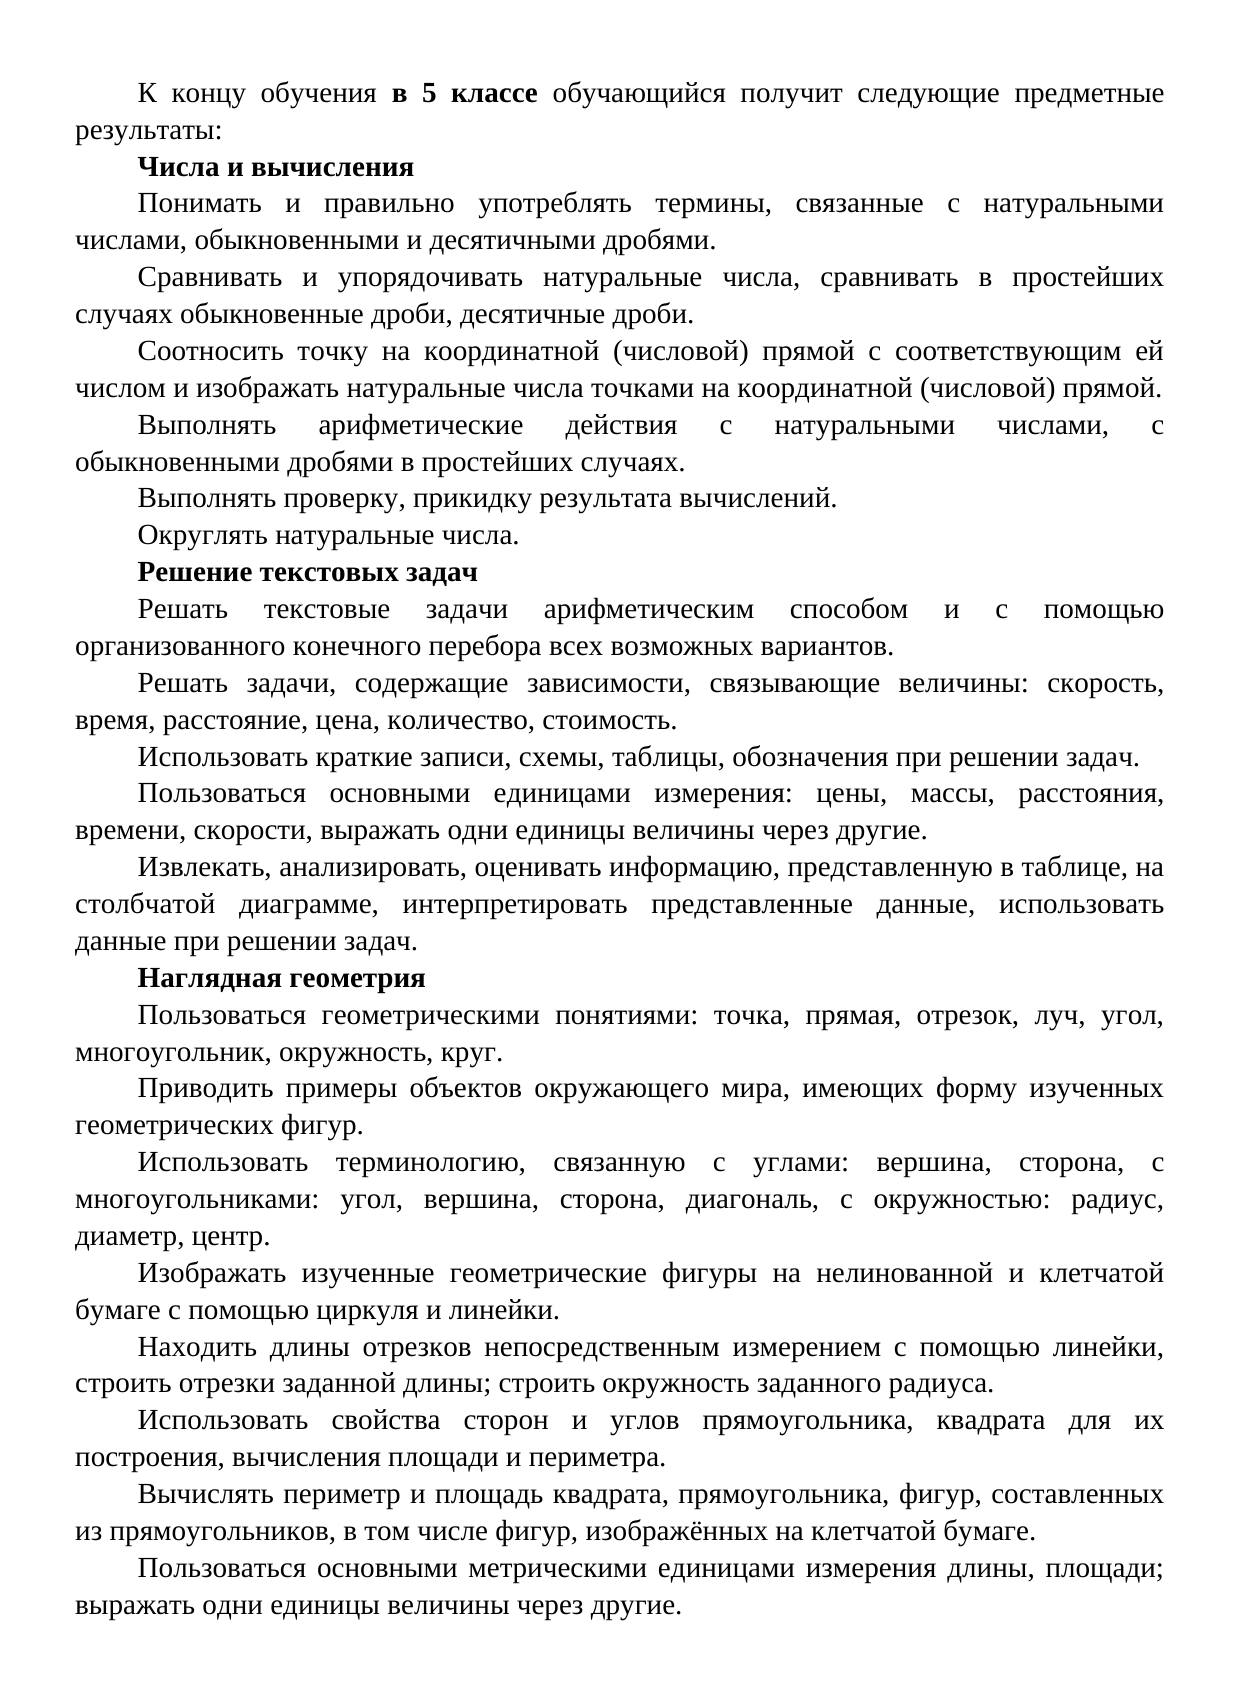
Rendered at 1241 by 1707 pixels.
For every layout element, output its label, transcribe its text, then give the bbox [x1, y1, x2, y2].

text Использовать свойства сторон и углов прямоугольника, квадрата для их построения, вычисления площади и периметра. [75, 1402, 1165, 1473]
text Использовать терминологию, связанную с углами: вершина, сторона, с многоугольниками: угол, вершина, сторона, диагональ, с окружностью: радиус, диаметр, центр. [75, 1144, 1165, 1252]
text Выполнять проверку, прикидку результата вычислений. [75, 481, 1165, 514]
text Понимать и правильно употреблять термины, связанные с натуральными числами, обыкновенными и десятичными дробями. [75, 186, 1165, 256]
text Извлекать, анализировать, оценивать информацию, представленную в таблице, на столбчатой диаграмме, интерпретировать представленные данные, использовать данные при решении задач. [75, 849, 1165, 957]
text Пользоваться основными единицами измерения: цены, массы, расстояния, времени, скорости, выражать одни единицы величины через другие. [75, 776, 1165, 846]
text Изображать изученные геометрические фигуры на нелинованной и клетчатой бумаге с помощью циркуля и линейки. [75, 1255, 1165, 1325]
text Сравнивать и упорядочивать натуральные числа, сравнивать в простейших случаях обыкновенные дроби, десятичные дроби. [75, 259, 1165, 330]
text Выполнять арифметические действия с натуральными числами, с обыкновенными дробями в простейших случаях. [75, 407, 1165, 477]
text Наглядная геометрия [75, 960, 1165, 993]
text Решать текстовые задачи арифметическим способом и с помощью организованного конечного перебора всех возможных вариантов. [75, 591, 1165, 662]
text Решение текстовых задач [75, 554, 1165, 588]
text Соотносить точку на координатной (числовой) прямой с соответствующим ей числом и изображать натуральные числа точками на координатной (числовой) прямой. [75, 333, 1165, 403]
text Использовать краткие записи, схемы, таблицы, обозначения при решении задач. [75, 739, 1165, 772]
text Вычислять периметр и площадь квадрата, прямоугольника, фигур, составленных из прямоугольников, в том числе фигур, изображённых на клетчатой бумаге. [75, 1476, 1165, 1547]
text Пользоваться основными метрическими единицами измерения длины, площади; выражать одни единицы величины через другие. [75, 1550, 1165, 1620]
text К концу обучения в 5 классе обучающийся получит следующие предметные результаты: [75, 75, 1165, 145]
text Числа и вычисления [75, 149, 1165, 182]
text Округлять натуральные числа. [75, 517, 1165, 551]
text Пользоваться геометрическими понятиями: точка, прямая, отрезок, луч, угол, многоугольник, окружность, круг. [75, 997, 1165, 1067]
text Находить длины отрезков непосредственным измерением с помощью линейки, строить отрезки заданной длины; строить окружность заданного радиуса. [75, 1329, 1165, 1399]
text Решать задачи, содержащие зависимости, связывающие величины: скорость, время, расстояние, цена, количество, стоимость. [75, 665, 1165, 735]
text Приводить примеры объектов окружающего мира, имеющих форму изученных геометрических фигур. [75, 1071, 1165, 1141]
